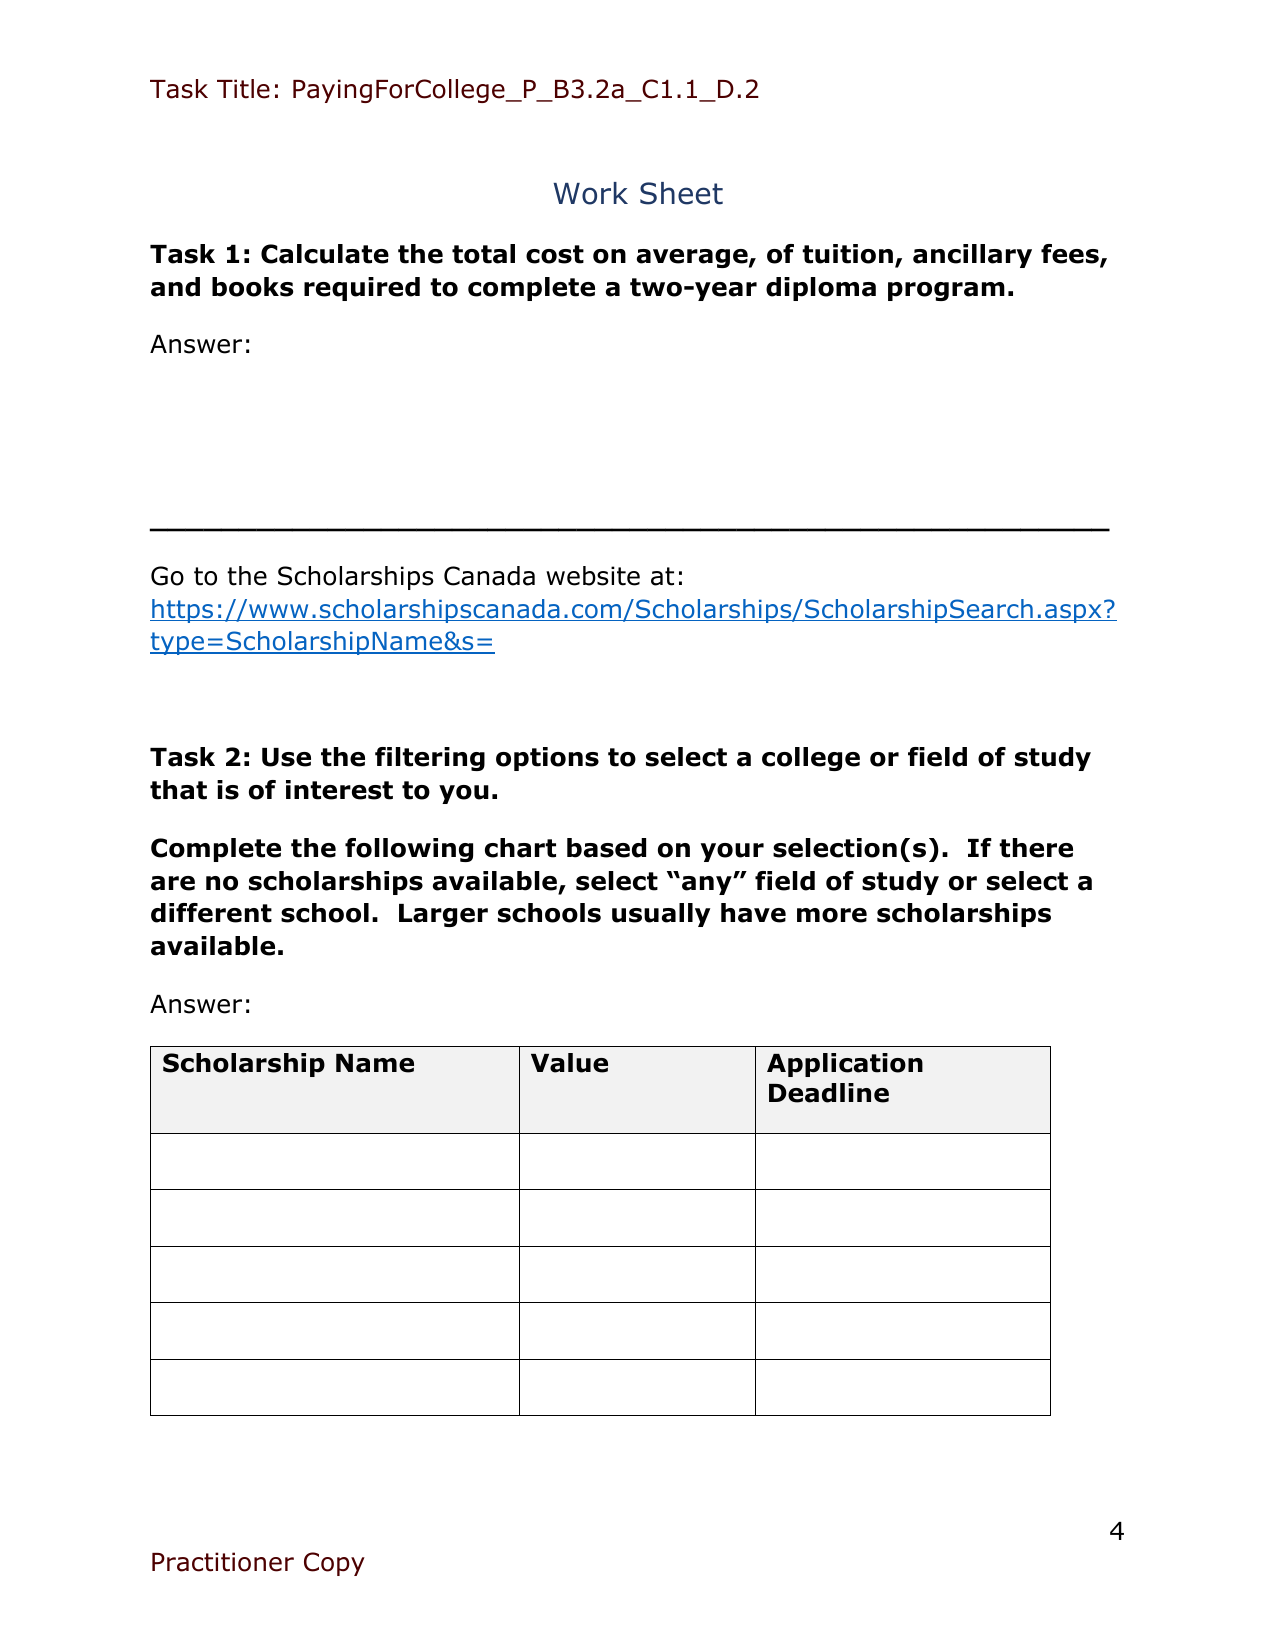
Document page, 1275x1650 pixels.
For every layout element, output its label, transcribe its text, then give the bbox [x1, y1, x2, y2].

text Complete the following chart based on your selection(s). If there are no scholarships available, select “any” field of study or select a different school. Larger schools usually have more scholarships available. [150, 832, 1125, 961]
table_cell [520, 1134, 755, 1189]
table_cell [520, 1303, 755, 1359]
text Answer: [150, 988, 1125, 1019]
table_cell [756, 1247, 1050, 1302]
table_cell [151, 1247, 519, 1302]
table_cell [520, 1360, 755, 1415]
text Task 1: Calculate the total cost on average, of tuition, ancillary fees, and books required to complete a two-year diploma program. [150, 238, 1125, 301]
text Task 2: Use the filtering options to select a college or field of study that is of interest to you. [150, 741, 1125, 804]
table_cell [756, 1360, 1050, 1415]
table_cell [520, 1190, 755, 1246]
table_cell [151, 1303, 519, 1359]
table_cell [151, 1134, 519, 1189]
table_header Scholarship Name [151, 1047, 519, 1133]
text Go to the Scholarships Canada website at: https://www.scholarshipscanada.com/Scholarships/ScholarshipSearch.aspx?type=ScholarshipName&s= [150, 560, 1125, 656]
table_cell [151, 1360, 519, 1415]
table_cell [151, 1190, 519, 1246]
table_cell [756, 1303, 1050, 1359]
table_cell [520, 1247, 755, 1302]
table_header Application Deadline [756, 1047, 1050, 1133]
text ______________________________________________________ [150, 502, 1125, 533]
table_cell [756, 1134, 1050, 1189]
table_header Value [520, 1047, 755, 1133]
text Answer: [150, 329, 1125, 359]
table_cell [756, 1190, 1050, 1246]
subtitle Work Sheet [150, 175, 1125, 210]
